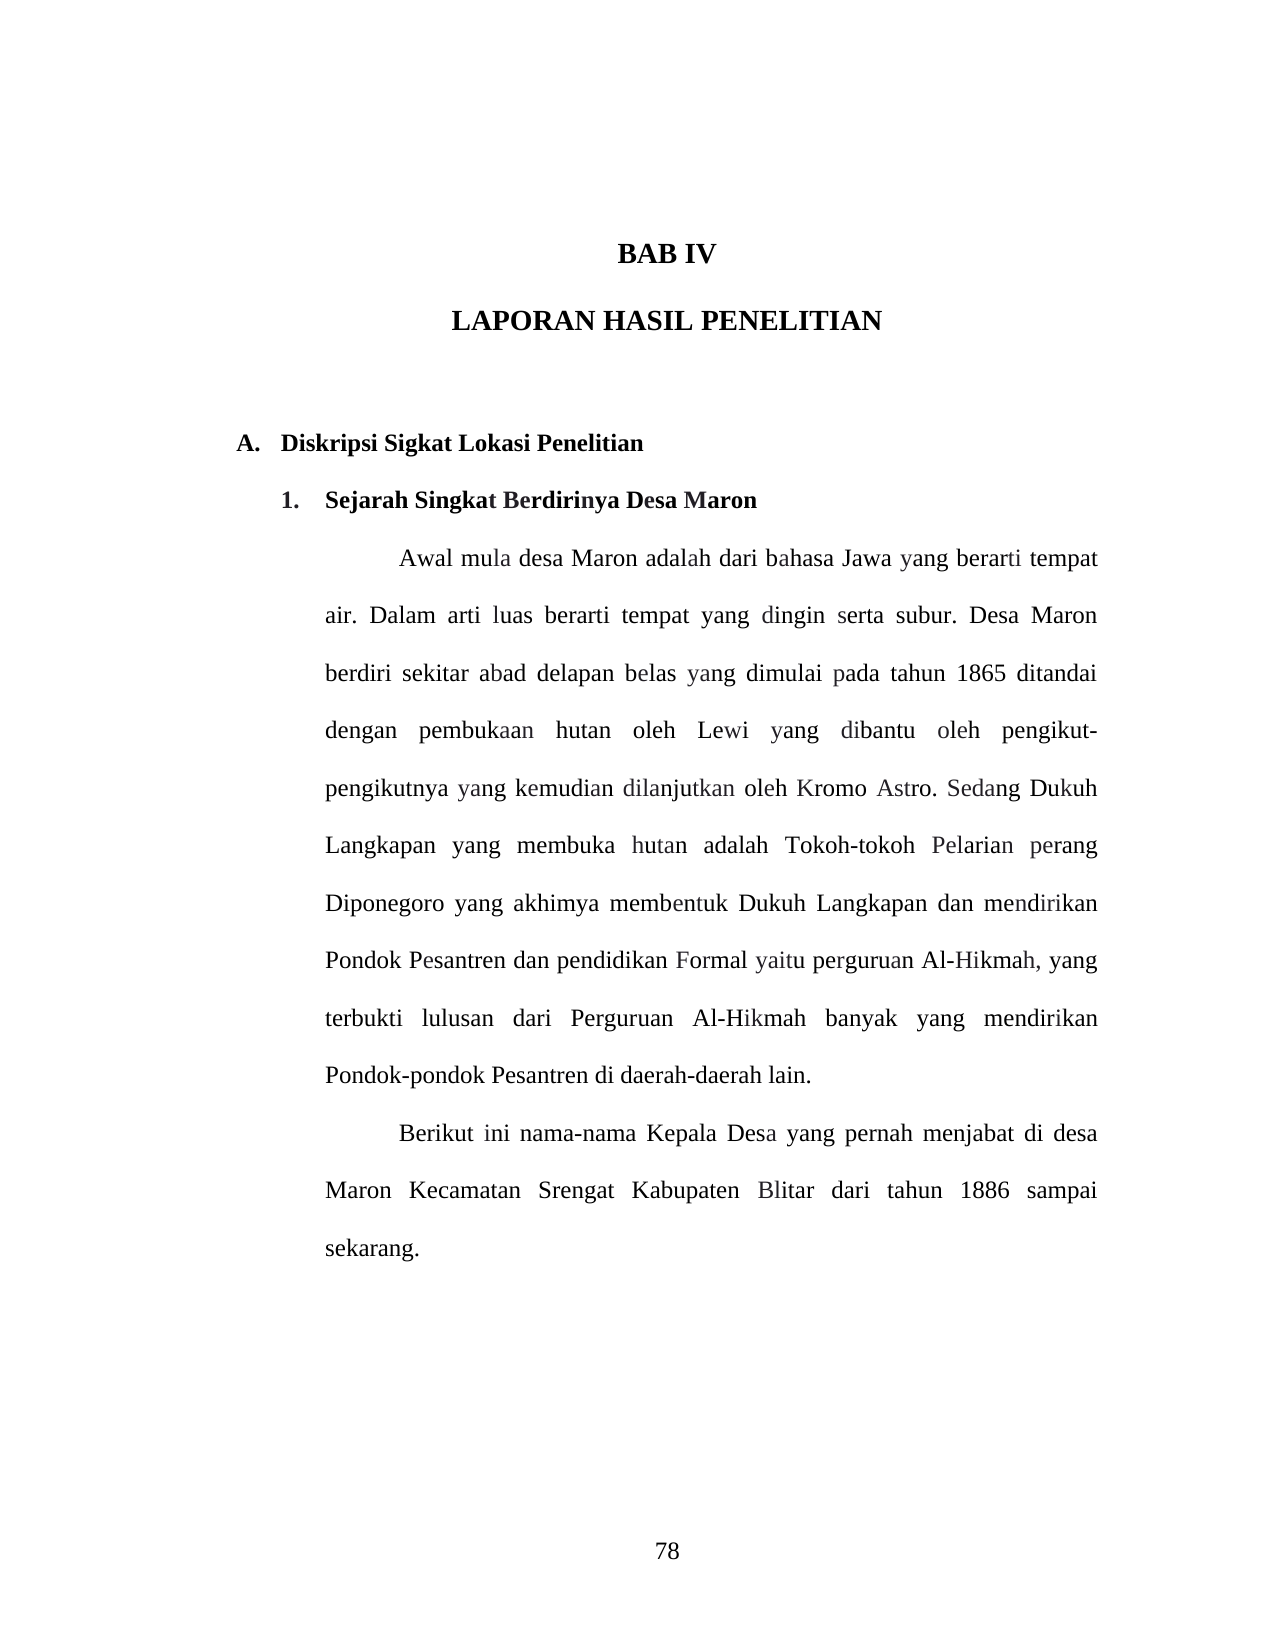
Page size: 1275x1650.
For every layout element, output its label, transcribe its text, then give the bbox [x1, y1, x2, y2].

text Berikut ini nama-nama Kepala Desa yang pernah menjabat di desa Maron Kecamatan Srengat Kabupaten Blitar dari tahun 1886 sampai sekarang. [325, 1118, 1098, 1262]
list Diskripsi Sigkat Lokasi Penelitian [236, 428, 1098, 457]
text Awal mula desa Maron adalah dari bahasa Jawa yang berarti tempat air. Dalam arti luas berarti tempat yang dingin serta subur. Desa Maron berdiri sekitar abad delapan belas yang dimulai pada tahun 1865 ditandai dengan pembukaan hutan oleh Lewi yang dibantu oleh pengikut-pengikutnya yang kemudian dilanjutkan oleh Kromo Astro. Sedang Dukuh Langkapan yang membuka hutan adalah Tokoh-tokoh Pelarian perang Diponegoro yang akhimya membentuk Dukuh Langkapan dan mendirikan Pondok Pesantren dan pendidikan Formal yaitu perguruan Al-Hikmah, yang terbukti lulusan dari Perguruan Al-Hikmah banyak yang mendirikan Pondok-pondok Pesantren di daerah-daerah lain. [325, 543, 1098, 1089]
text BAB IV [236, 236, 1098, 270]
text LAPORAN HASIL PENELITIAN [236, 303, 1098, 337]
list Sejarah Singkat Berdirinya Desa Maron [281, 485, 1098, 514]
